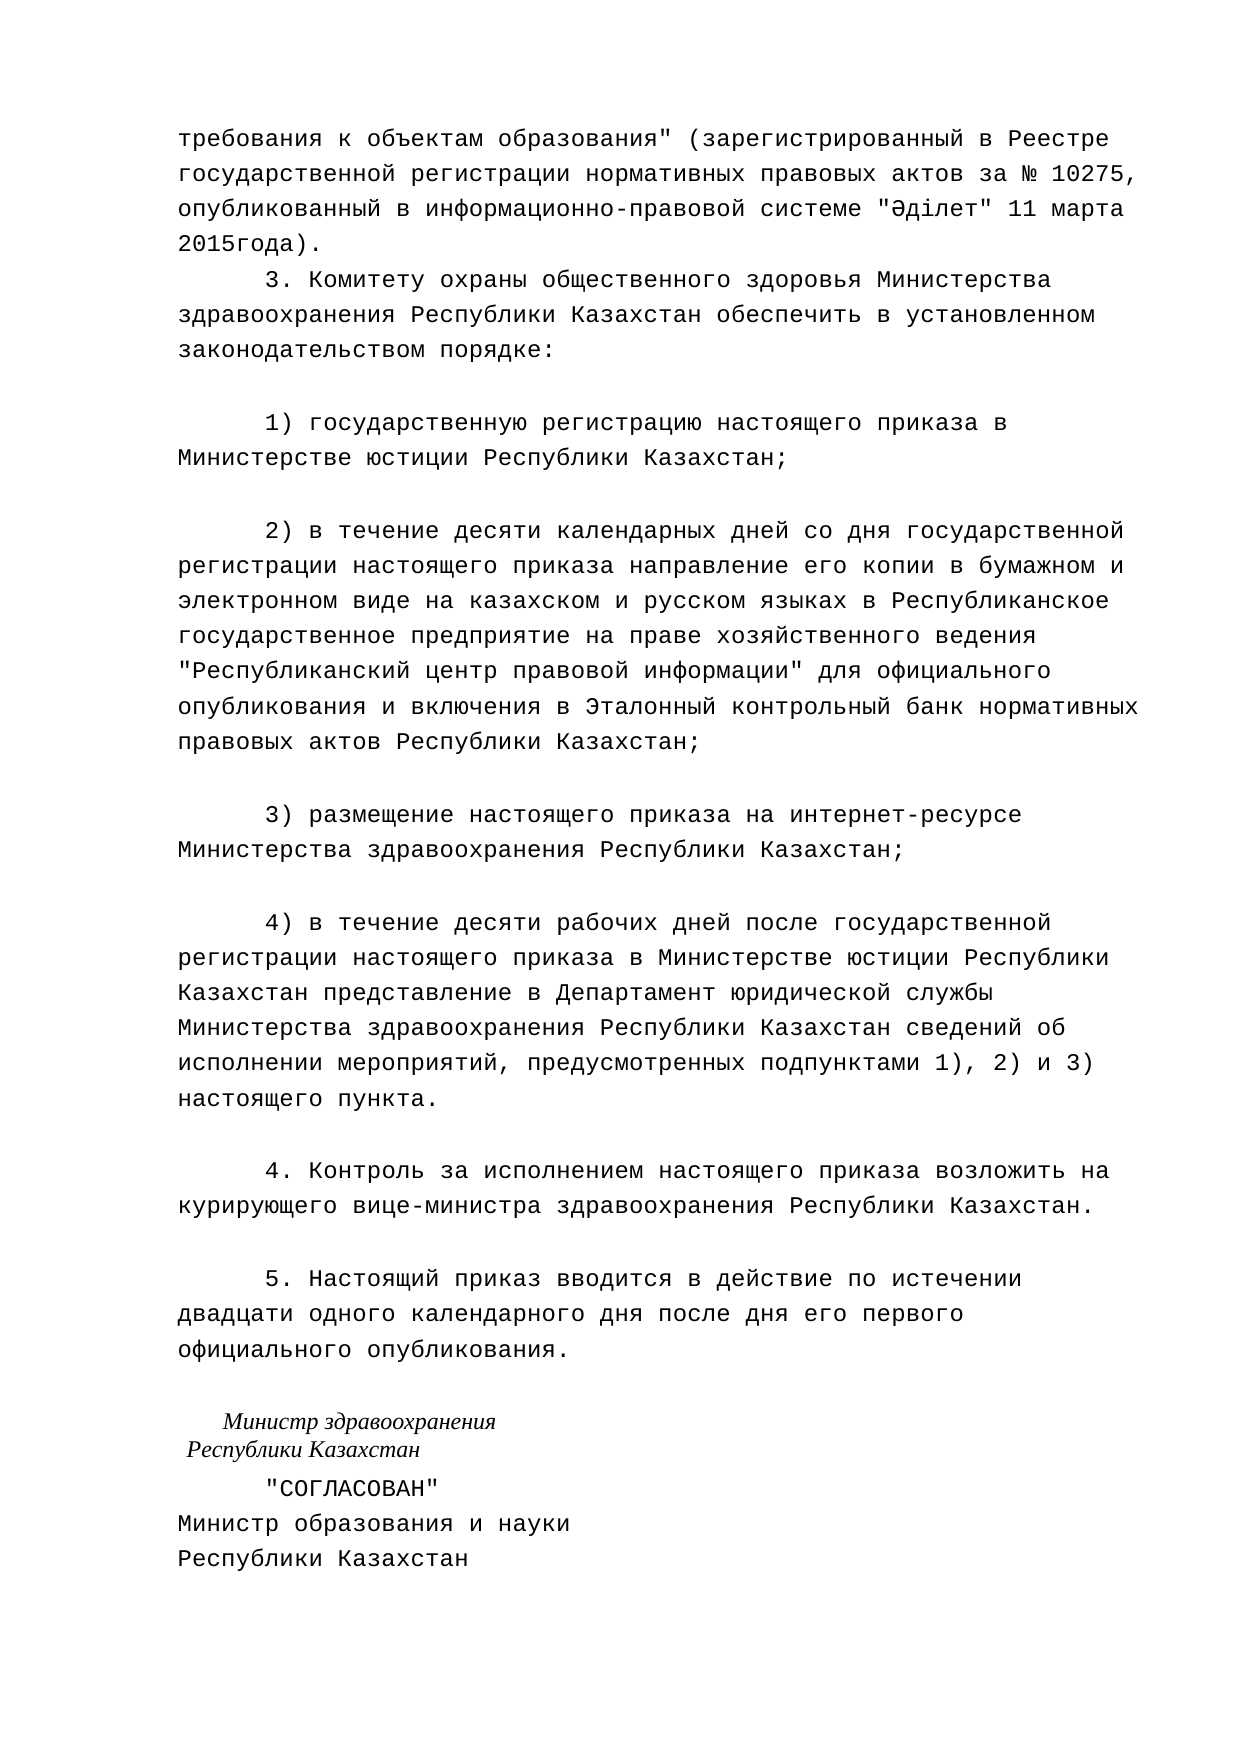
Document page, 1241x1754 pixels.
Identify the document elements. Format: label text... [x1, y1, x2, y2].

text 1) государственную регистрацию настоящего приказа в Министерстве юстиции Республики Казахстан; [177, 402, 1152, 472]
text 3. Комитету охраны общественного здоровья Министерства здравоохранения Республики Казахстан обеспечить в установленном законодательством порядке: [177, 259, 1152, 364]
text 2) в течение десяти календарных дней со дня государственной регистрации настоящего приказа направление его копии в бумажном и электронном виде на казахском и русском языках в Республиканское государственное предприятие на праве хозяйственного ведения "Республиканский центр правовой информации" для официального опубликования и включения в Эталонный контрольный банк нормативных правовых актов Республики Казахстан; [177, 510, 1152, 756]
text 4. Контроль за исполнением настоящего приказа возложить на курирующего вице-министра здравоохранения Республики Казахстан. [177, 1151, 1152, 1221]
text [177, 1468, 1152, 1573]
text 4) в течение десяти рабочих дней после государственной регистрации настоящего приказа в Министерстве юстиции Республики Казахстан представление в Департамент юридической службы Министерства здравоохранения Республики Казахстан сведений об исполнении мероприятий, предусмотренных подпунктами 1), 2) и 3) настоящего пункта. [177, 902, 1152, 1113]
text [177, 118, 1152, 259]
text 5. Настоящий приказ вводится в действие по истечении двадцати одного календарного дня после дня его первого официального опубликования. [177, 1258, 1152, 1364]
table_header Министр здравоохранения Республики Казахстан [177, 1402, 1240, 1468]
text 3) размещение настоящего приказа на интернет-ресурсе Министерства здравоохранения Республики Казахстан; [177, 794, 1152, 864]
